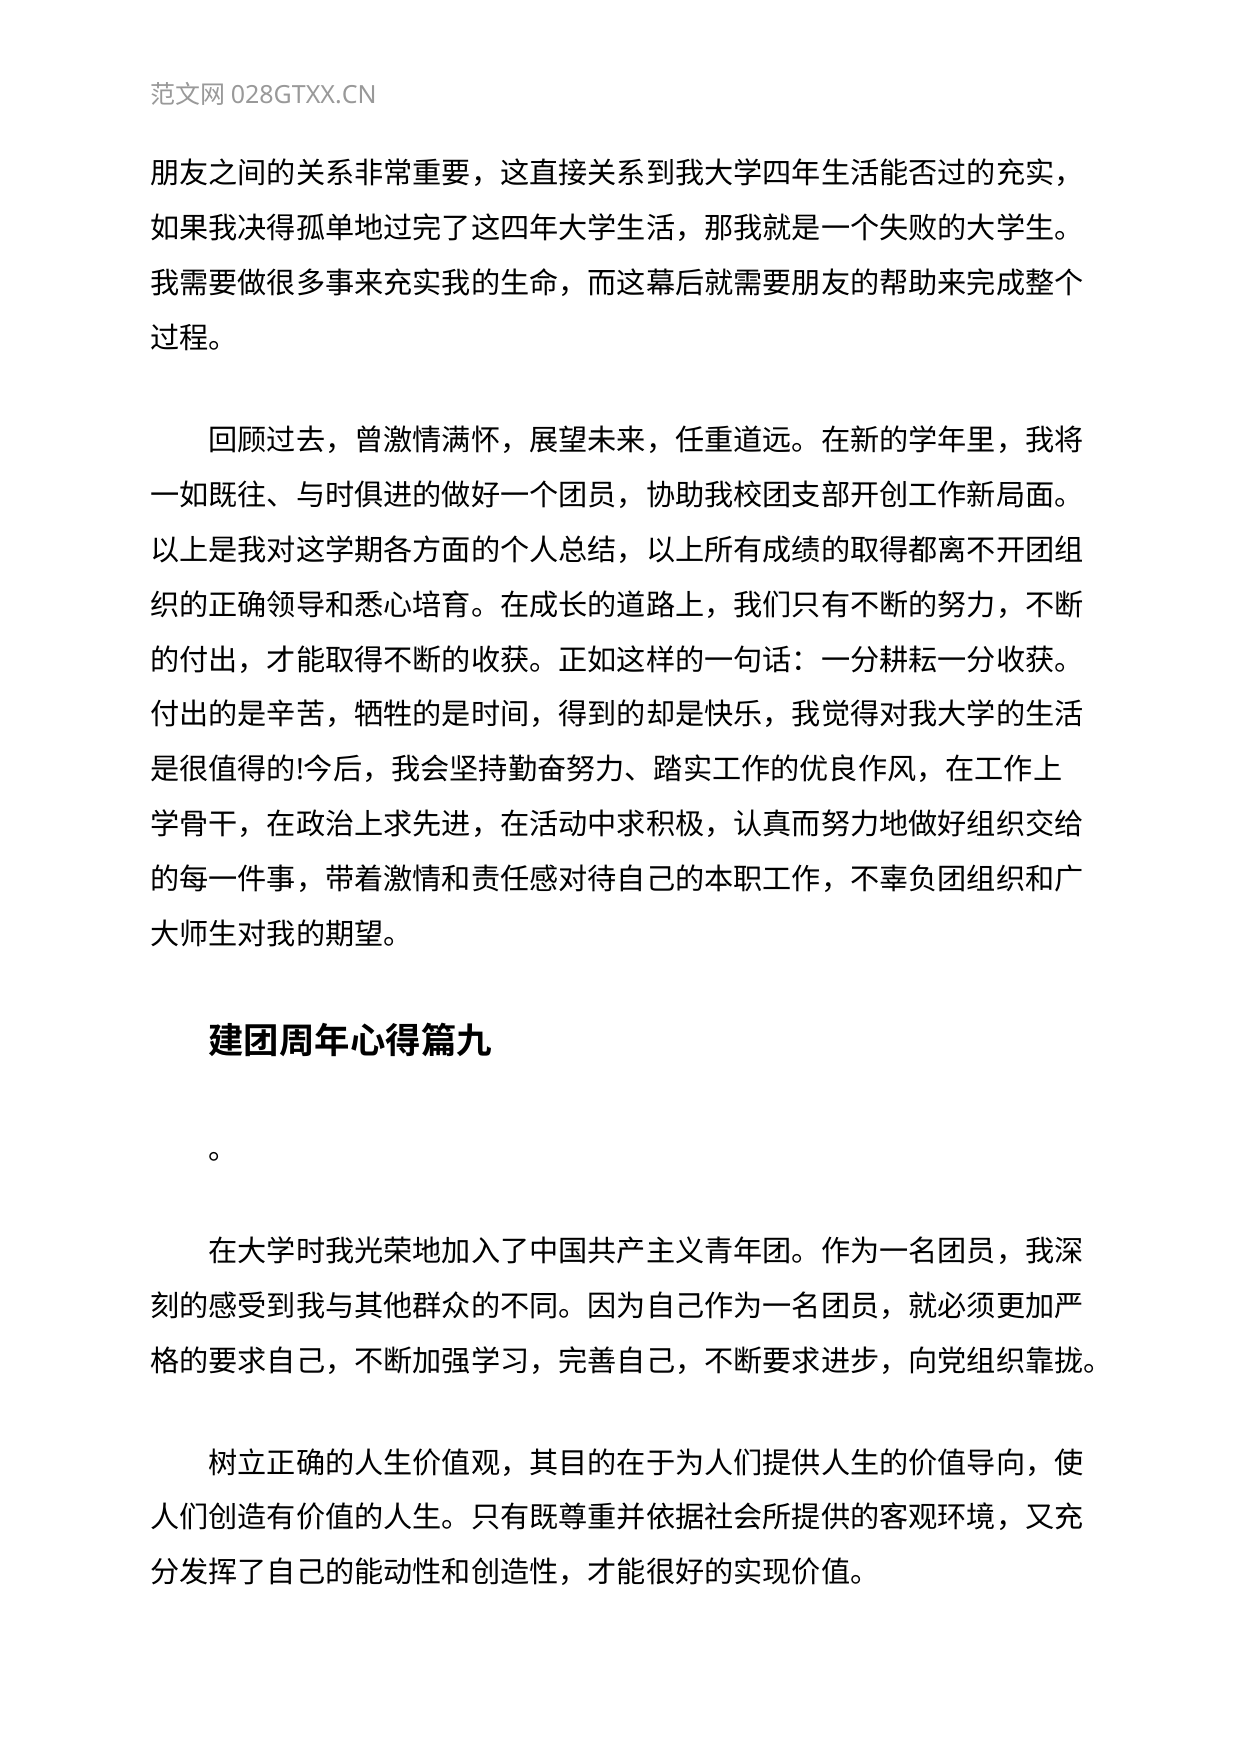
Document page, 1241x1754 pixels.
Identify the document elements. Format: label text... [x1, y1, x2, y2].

text 。 [150, 1126, 1090, 1168]
text 树立正确的人生价值观，其目的在于为人们提供人生的价值导向，使人们创造有价值的人生。只有既尊重并依据社会所提供的客观环境，又充分发挥了自己的能动性和创造性，才能很好的实现价值。 [150, 1439, 1090, 1591]
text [150, 150, 1090, 357]
text 建团周年心得篇九 [150, 1012, 1090, 1064]
text 在大学时我光荣地加入了中国共产主义青年团。作为一名团员，我深刻的感受到我与其他群众的不同。因为自己作为一名团员，就必须更加严格的要求自己，不断加强学习，完善自己，不断要求进步，向党组织靠拢。 [150, 1228, 1090, 1380]
text 回顾过去，曾激情满怀，展望未来，任重道远。在新的学年里，我将一如既往、与时俱进的做好一个团员，协助我校团支部开创工作新局面。以上是我对这学期各方面的个人总结，以上所有成绩的取得都离不开团组织的正确领导和悉心培育。在成长的道路上，我们只有不断的努力，不断的付出，才能取得不断的收获。正如这样的一句话：一分耕耘一分收获。付出的是辛苦，牺牲的是时间，得到的却是快乐，我觉得对我大学的生活是很值得的!今后，我会坚持勤奋努力、踏实工作的优良作风，在工作上学骨干，在政治上求先进，在活动中求积极，认真而努力地做好组织交给的每一件事，带着激情和责任感对待自己的本职工作，不辜负团组织和广大师生对我的期望。 [150, 416, 1090, 953]
